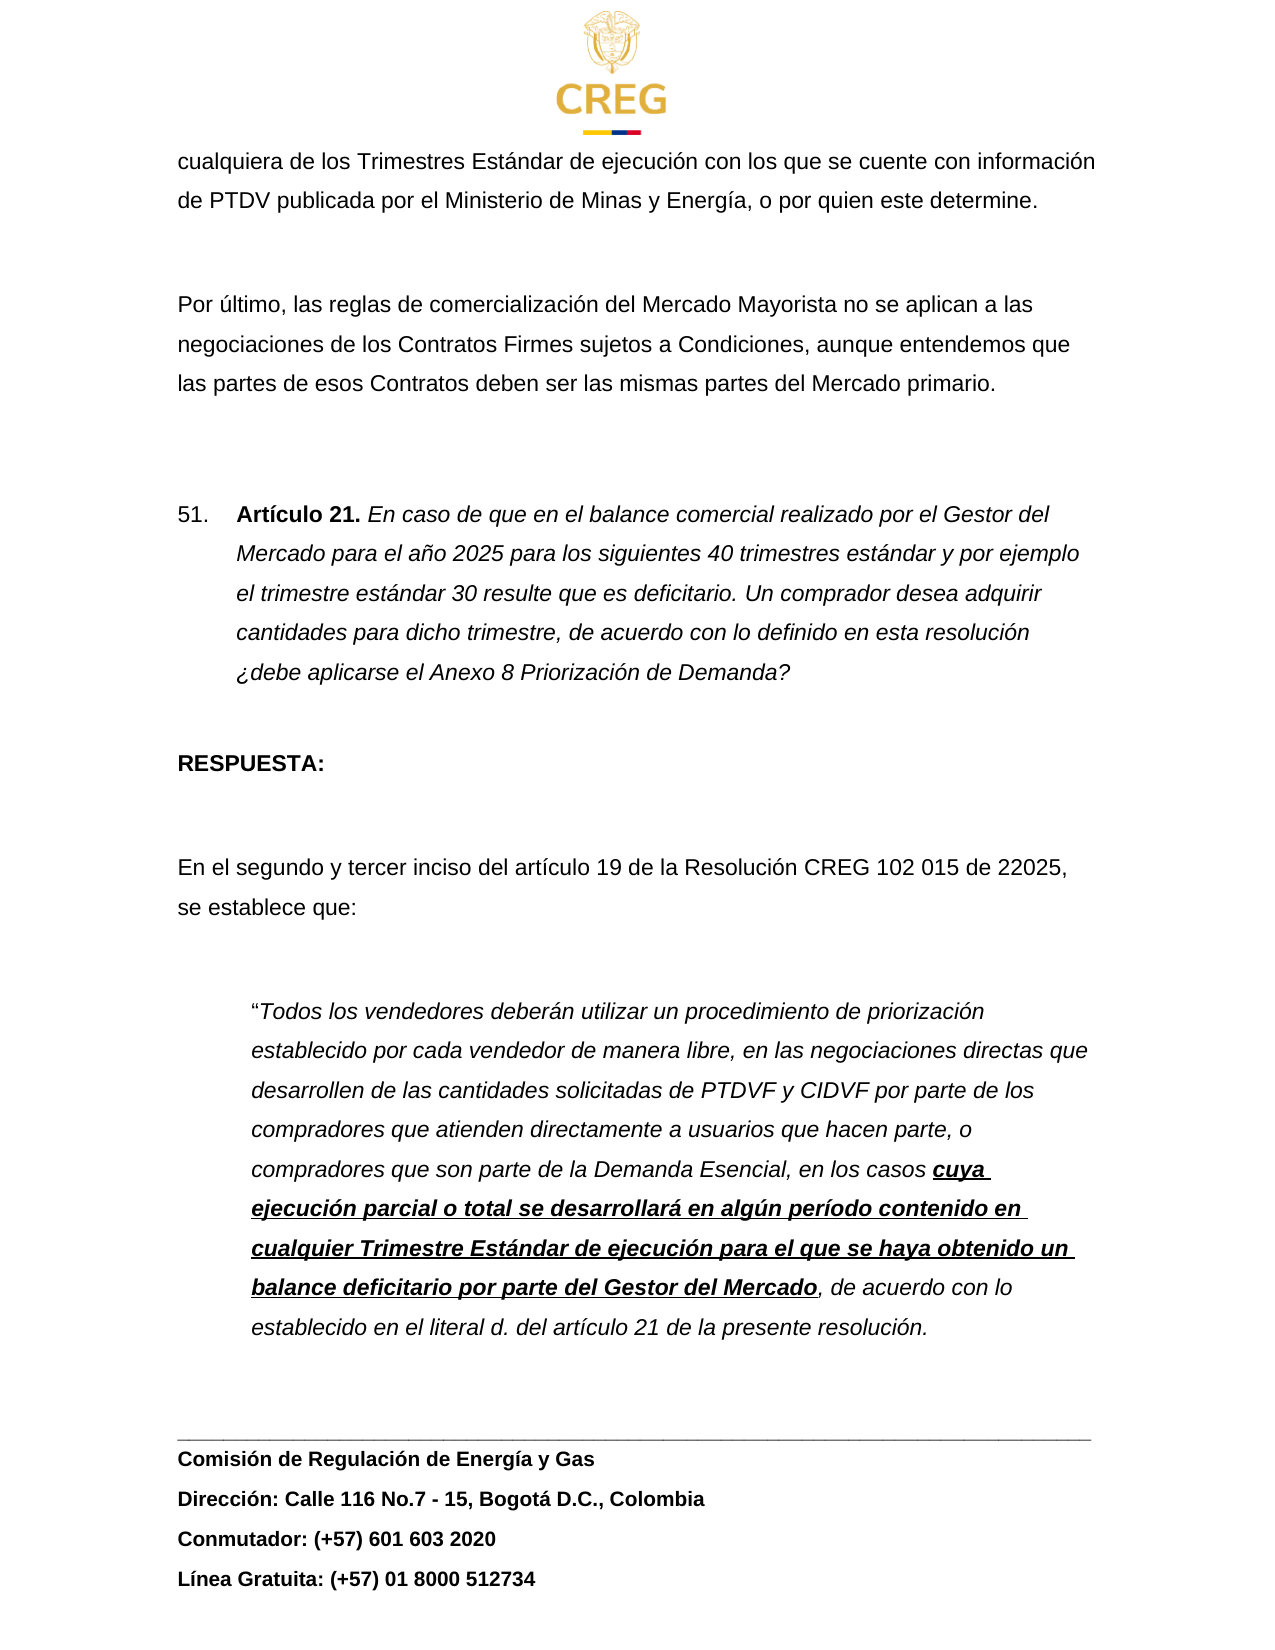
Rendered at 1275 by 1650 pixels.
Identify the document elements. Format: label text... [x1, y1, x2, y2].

text RESPUESTA: [177, 750, 1098, 777]
text En el segundo y tercer inciso del artículo 19 de la Resolución CREG 102 015 de 22025, se establece que: [177, 854, 1098, 920]
list ​​Artículo 21. En caso de que en el balance comercial realizado por el Gestor del Mercado para el año 2025 para los siguientes 40 trimestres estándar y por ejemplo el trimestre estándar 30 resulte que es deficitario. ​​Un comprador desea adquirir cantidades para dicho trimestre, de acuerdo con lo definido en esta resolución ¿debe aplicarse el Anexo 8 Priorización de Demanda? [177, 501, 1098, 685]
text Por último, las reglas de comercialización del Mercado Mayorista no se aplican a las negociaciones de los Contratos Firmes sujetos a Condiciones, aunque entendemos que las partes de esos Contratos deben ser las mismas partes del Mercado primario. [177, 291, 1098, 396]
picture [547, 0, 675, 148]
text “Todos los vendedores deberán utilizar un procedimiento de priorización establecido por cada vendedor de manera libre, en las negociaciones directas que desarrollen de las cantidades solicitadas de PTDVF y CIDVF por parte de los compradores que atienden directamente a usuarios que hacen parte, o compradores que son parte de la Demanda Esencial, en los casos cuya ejecución parcial o total se desarrollará en algún período contenido en cualquier Trimestre Estándar de ejecución para el que se haya obtenido un balance deficitario por parte del Gestor del Mercado, de acuerdo con lo establecido en el literal d. del artículo 21 de la presente resolución. [251, 998, 1098, 1340]
